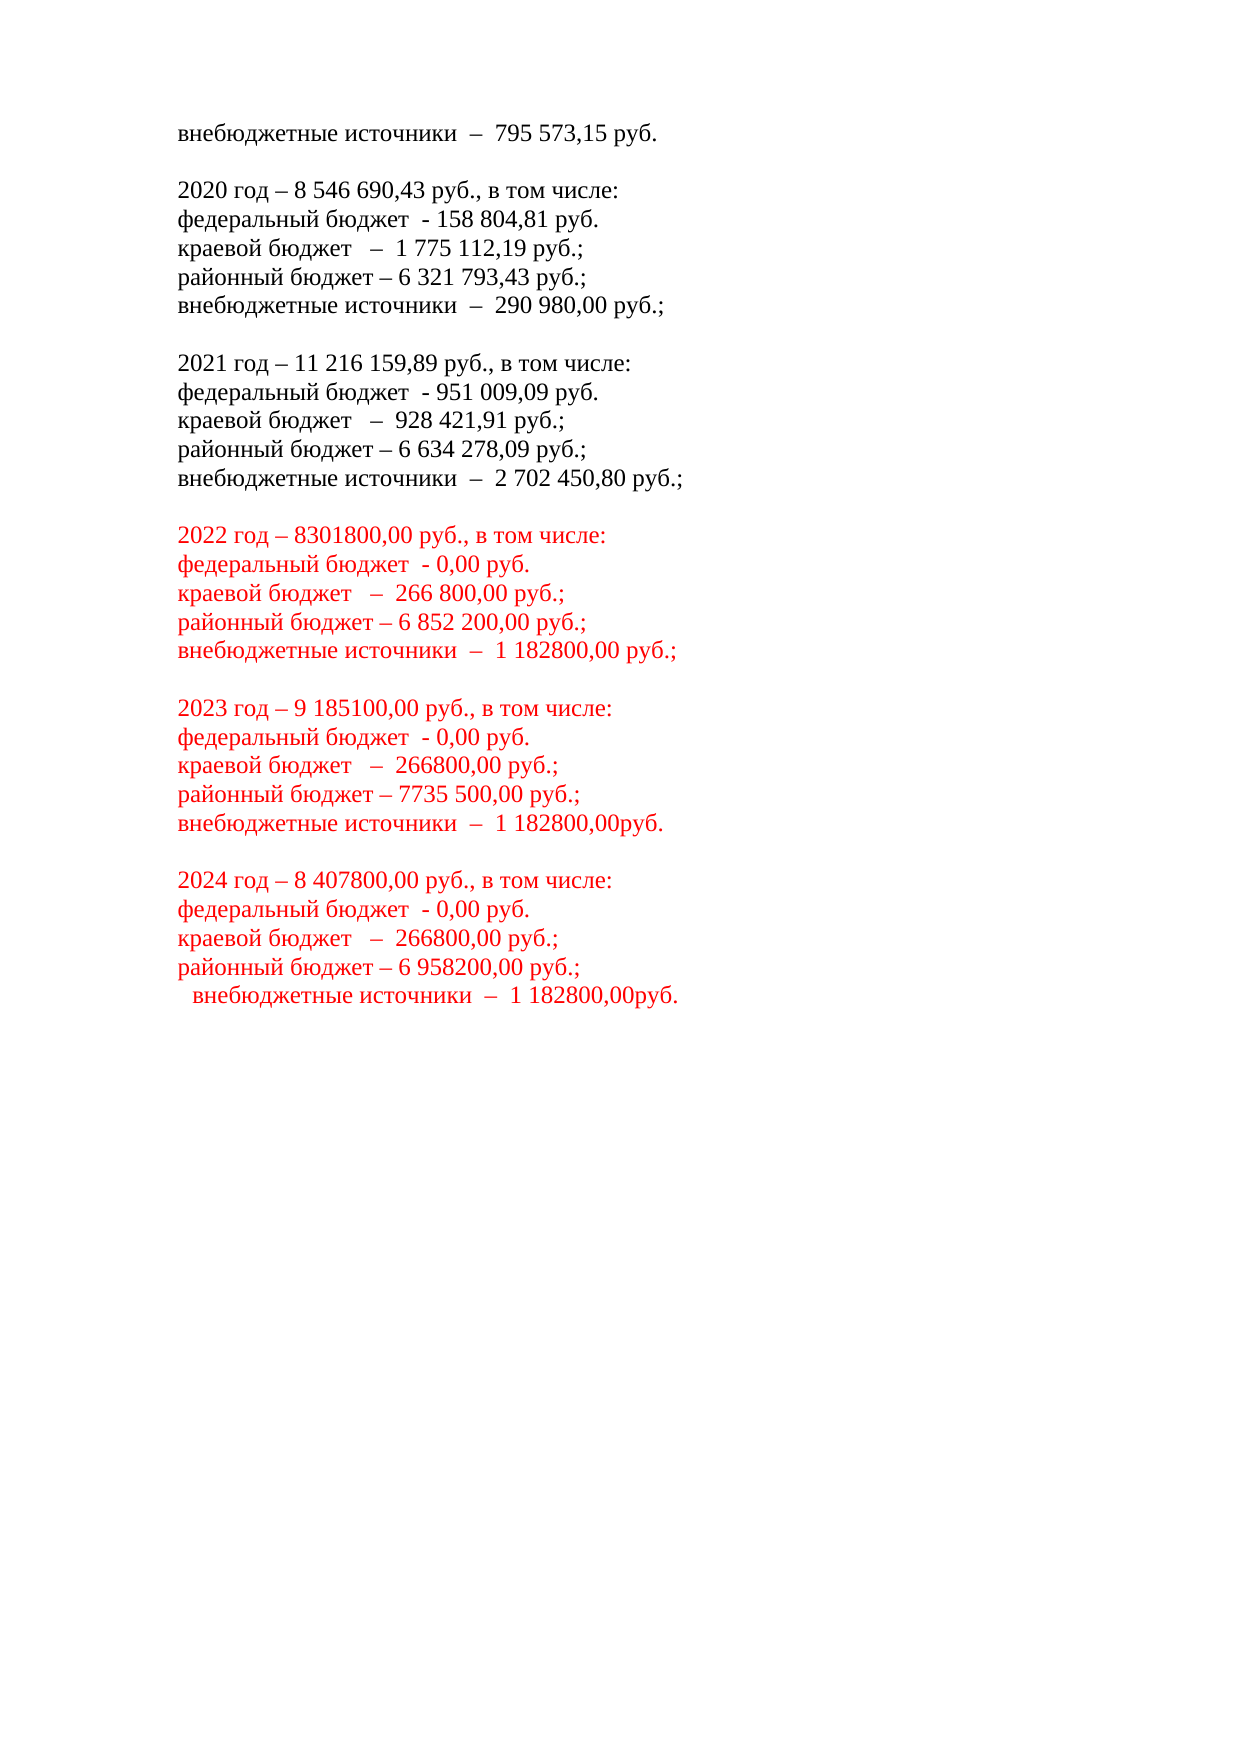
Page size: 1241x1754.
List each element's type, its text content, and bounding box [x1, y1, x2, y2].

text внебюджетные источники – 795 573,15 руб. [177, 118, 1152, 147]
text 2020 год – 8 546 690,43 руб., в том числе: [177, 176, 1152, 204]
text федеральный бюджет - 951 009,09 руб. [177, 377, 1152, 406]
text внебюджетные источники – 290 980,00 руб.; [177, 291, 1152, 319]
text районный бюджет – 6 321 793,43 руб.; [177, 262, 1152, 291]
text краевой бюджет – 266800,00 руб.; [177, 923, 1152, 952]
text краевой бюджет – 266 800,00 руб.; [177, 578, 1152, 607]
text 2024 год – 8 407800,00 руб., в том числе: [177, 866, 1152, 894]
text районный бюджет – 6 852 200,00 руб.; [177, 607, 1152, 636]
text федеральный бюджет - 0,00 руб. [177, 722, 1152, 751]
text краевой бюджет – 1 775 112,19 руб.; [177, 233, 1152, 262]
text краевой бюджет – 928 421,91 руб.; [177, 406, 1152, 434]
text краевой бюджет – 266800,00 руб.; [177, 751, 1152, 779]
text федеральный бюджет - 158 804,81 руб. [177, 204, 1152, 233]
text районный бюджет – 6 958200,00 руб.; [177, 952, 1152, 981]
text районный бюджет – 6 634 278,09 руб.; [177, 434, 1152, 463]
text районный бюджет – 7735 500,00 руб.; [177, 779, 1152, 808]
text внебюджетные источники – 1 182800,00руб. [177, 808, 1152, 837]
text внебюджетные источники – 1 182800,00 руб.; [177, 636, 1152, 664]
text 2022 год – 8301800,00 руб., в том числе: [177, 521, 1152, 549]
text внебюджетные источники – 1 182800,00руб. [177, 981, 1152, 1009]
text 2021 год – 11 216 159,89 руб., в том числе: [177, 348, 1152, 377]
text внебюджетные источники – 2 702 450,80 руб.; [177, 463, 1152, 492]
text федеральный бюджет - 0,00 руб. [177, 549, 1152, 578]
text 2023 год – 9 185100,00 руб., в том числе: [177, 693, 1152, 722]
text федеральный бюджет - 0,00 руб. [177, 894, 1152, 923]
